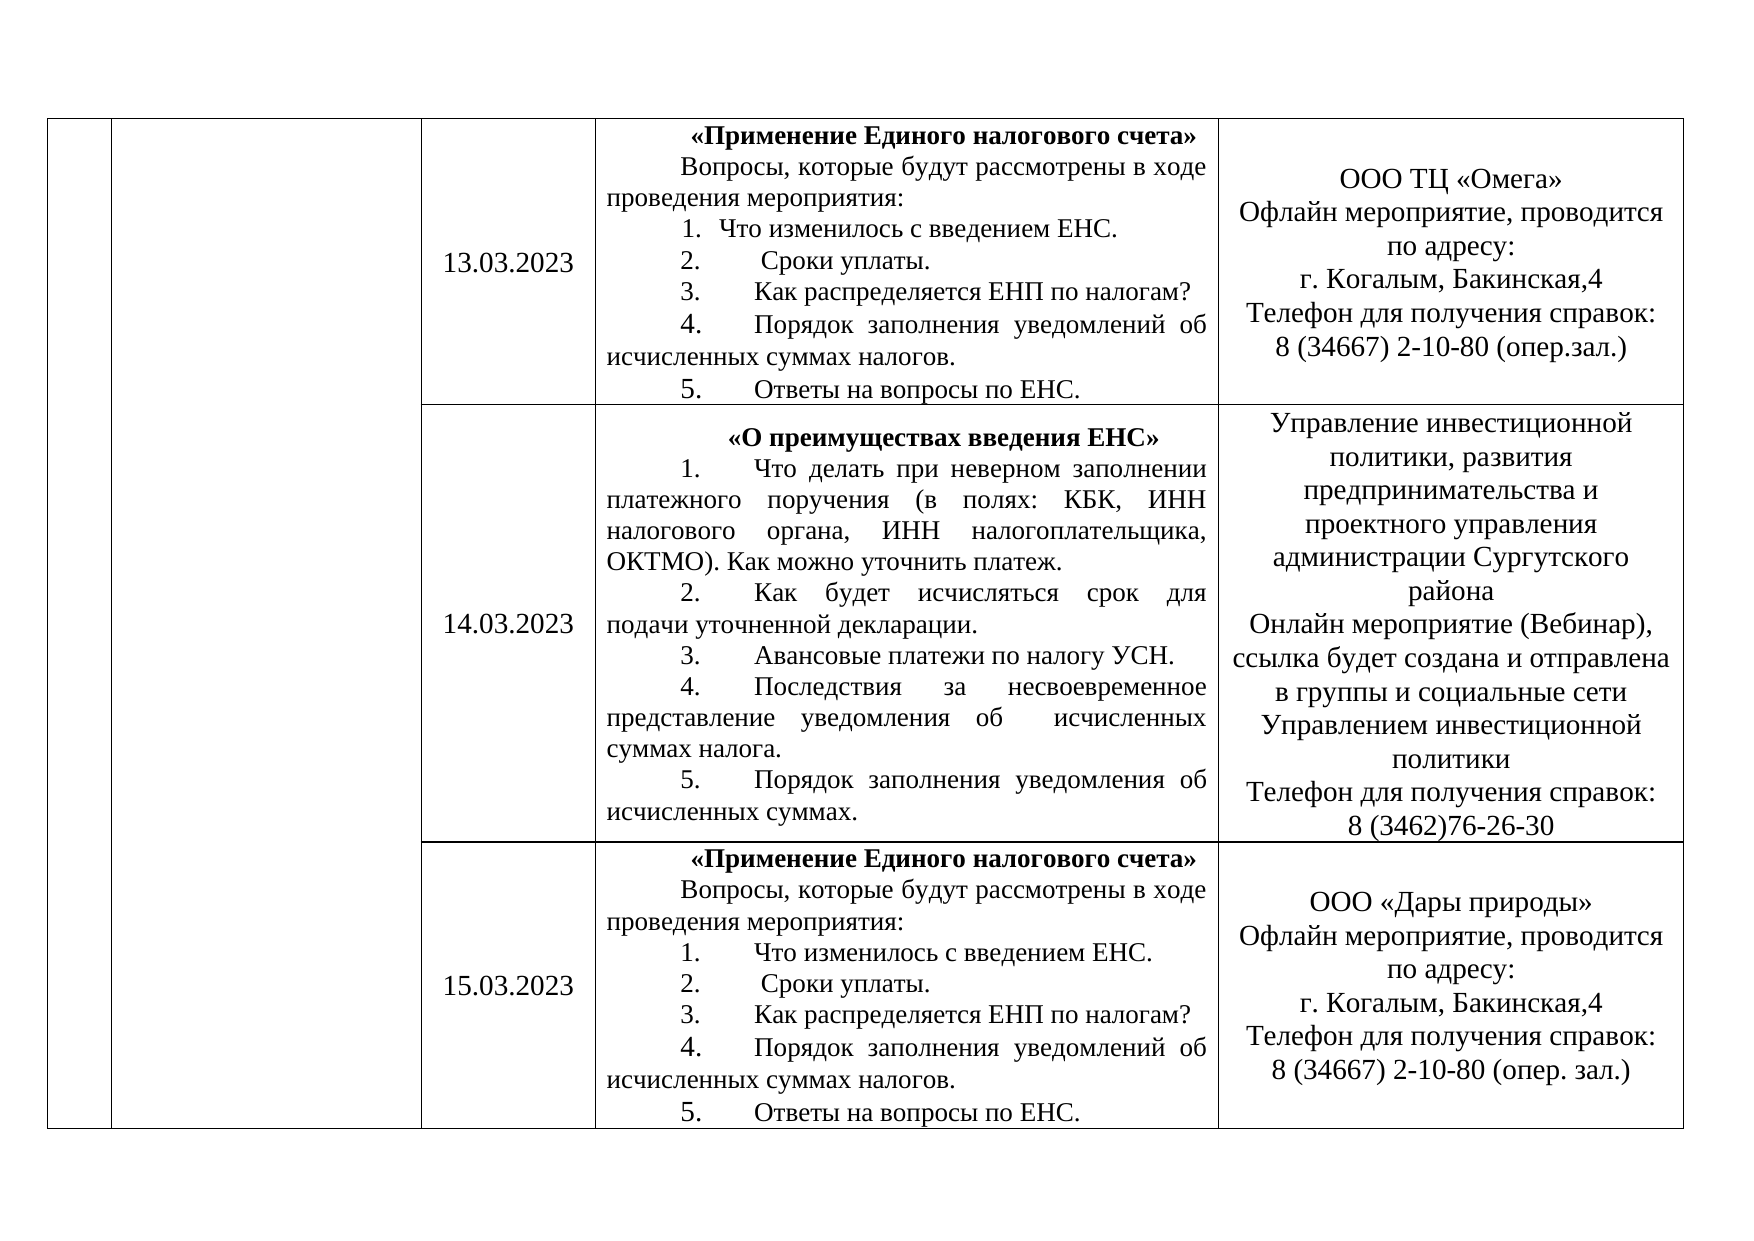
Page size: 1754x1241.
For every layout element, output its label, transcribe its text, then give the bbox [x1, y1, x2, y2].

table_cell «О преимуществах введения ЕНС» Что делать при неверном заполнении платежного поручения (в полях: КБК, ИНН налогового органа, ИНН налогоплательщика, ОКТМО). Как можно уточнить платеж. Как будет исчисляться срок для подачи уточненной декларации. Авансовые платежи по налогу УСН. Последствия за несвоевременное представление уведомления об исчисленных суммах налога. Порядок заполнения уведомления об исчисленных суммах. [596, 405, 1218, 841]
table_cell 15.03.2023 [422, 843, 595, 1127]
table_cell Управление инвестиционной политики, развития предпринимательства и проектного управления администрации Сургутского района Онлайн мероприятие (Вебинар), ссылка будет создана и отправлена в группы и социальные сети Управлением инвестиционной политики Телефон для получения справок: 8 (3462)76-26-30 [1219, 405, 1683, 841]
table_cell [596, 119, 1218, 404]
table_cell 13.03.2023 [422, 119, 595, 404]
table_cell ООО «Дары природы» Офлайн мероприятие, проводится по адресу: г. Когалым, Бакинская,4 Телефон для получения справок: 8 (34667) 2-10-80 (опер. зал.) [1219, 843, 1683, 1127]
table_cell 14.03.2023 [422, 405, 595, 841]
table_cell ООО ТЦ «Омега» Офлайн мероприятие, проводится по адресу: г. Когалым, Бакинская,4 Телефон для получения справок: 8 (34667) 2-10-80 (опер.зал.) [1219, 119, 1683, 404]
